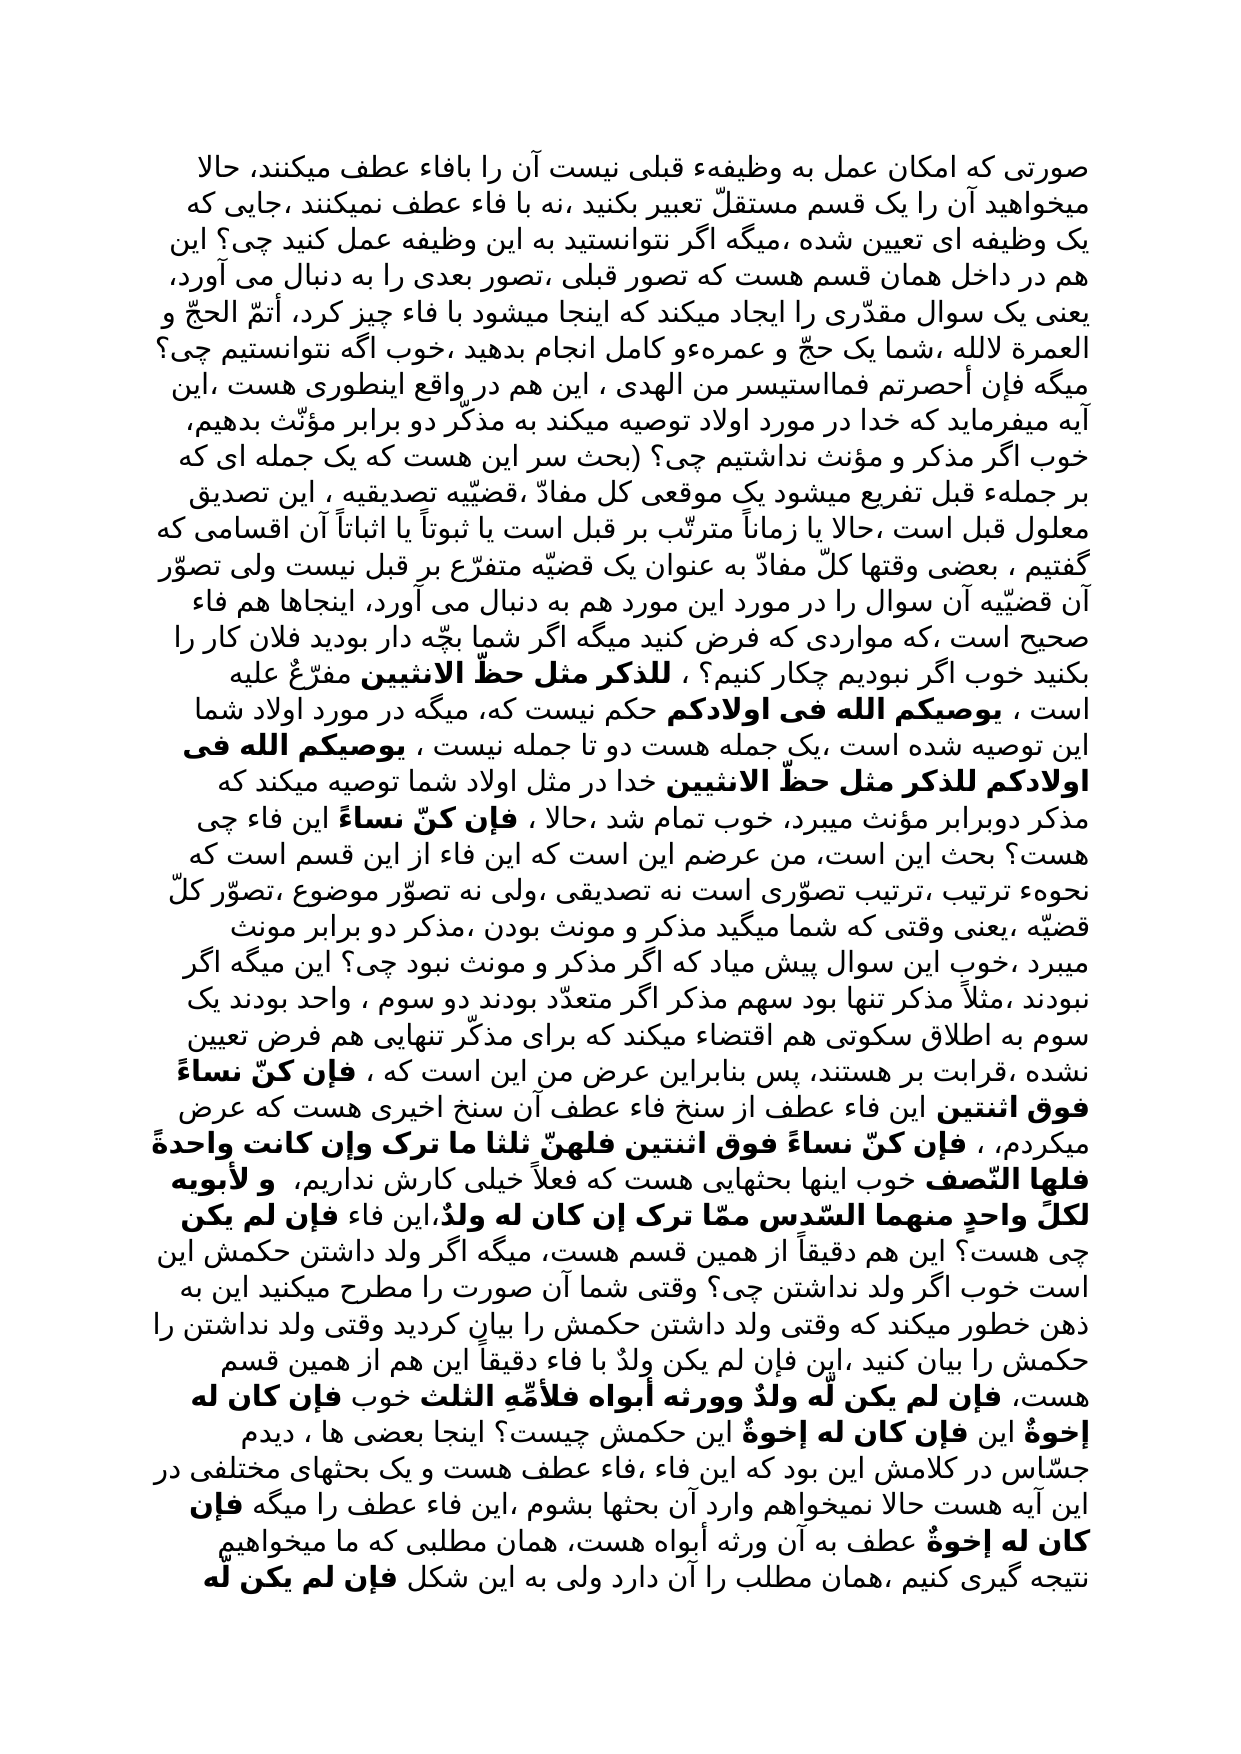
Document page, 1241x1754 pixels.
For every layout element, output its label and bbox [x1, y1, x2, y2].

text [150, 150, 1090, 1593]
